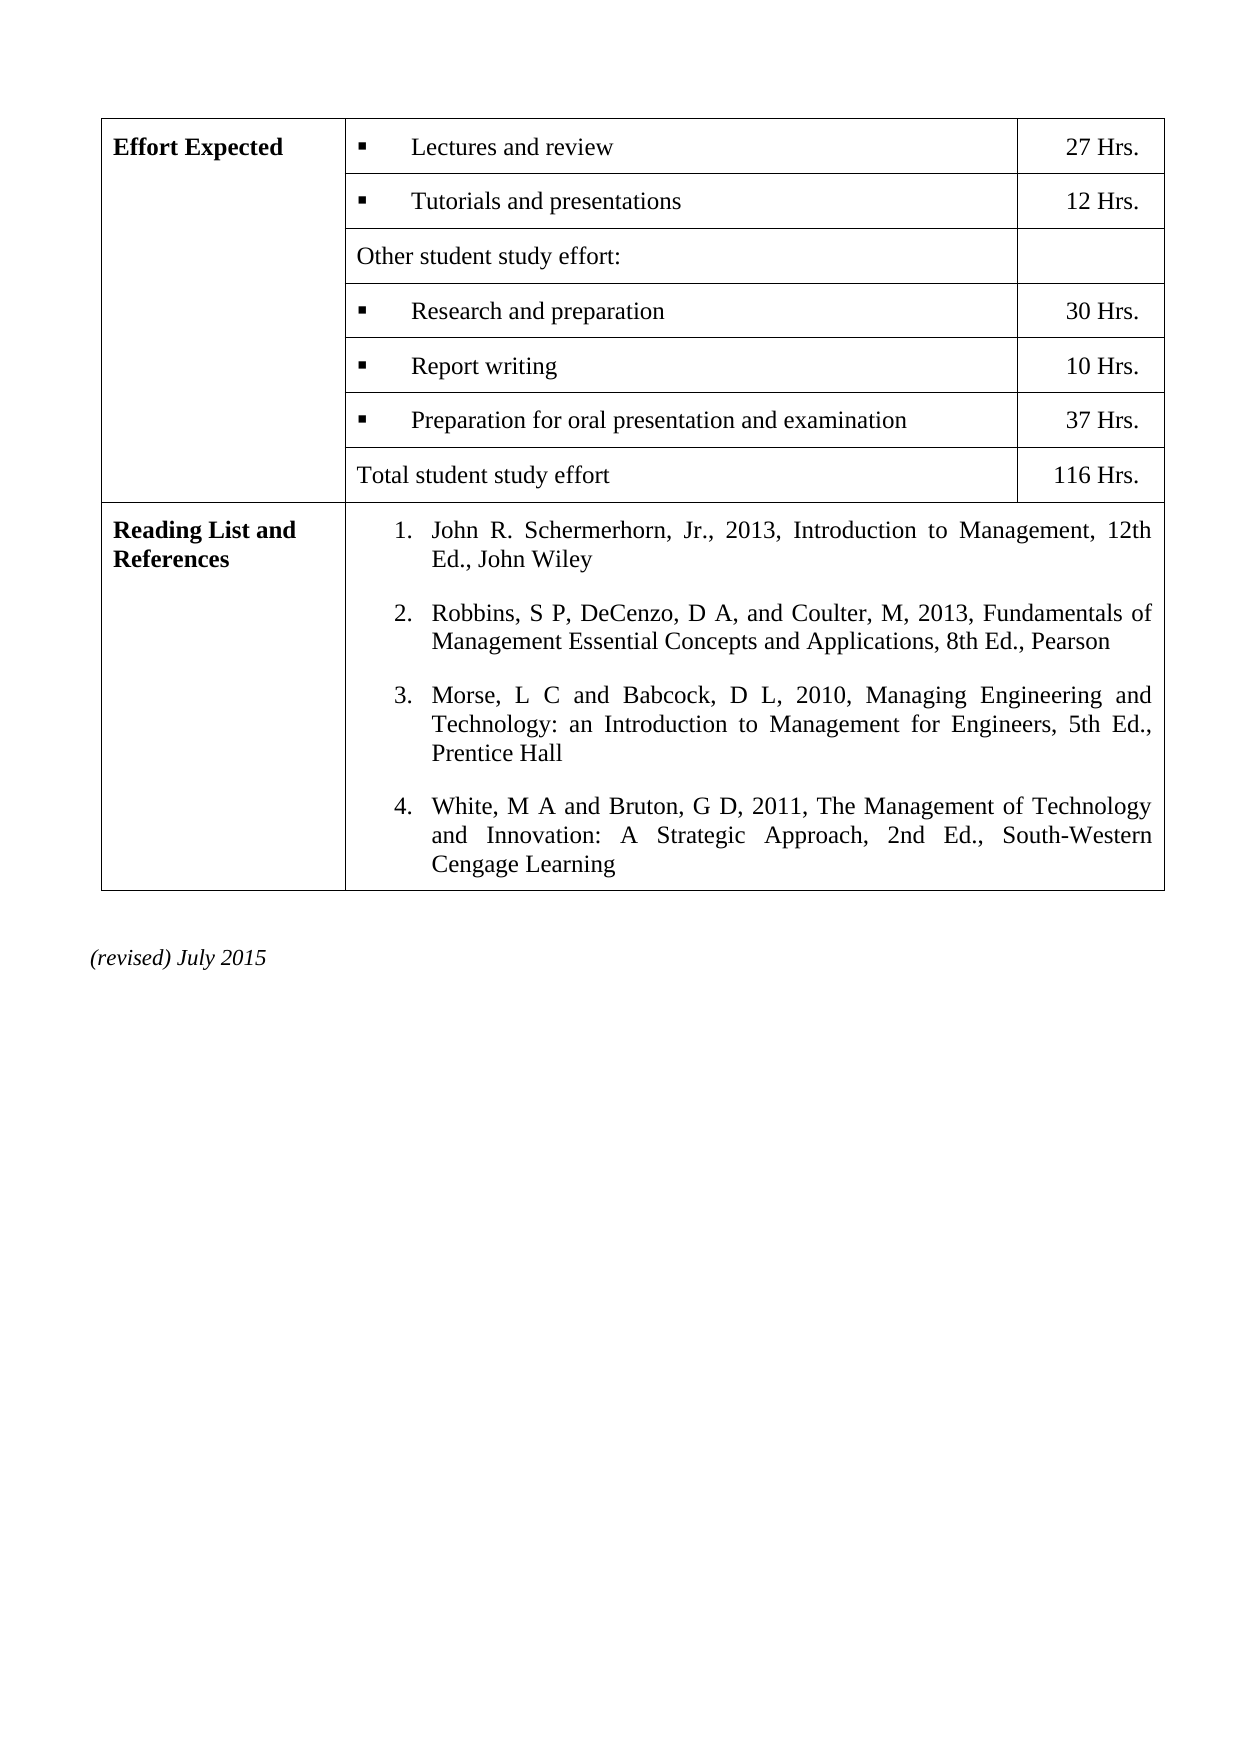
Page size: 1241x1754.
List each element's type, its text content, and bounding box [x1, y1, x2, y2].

table_cell 116 Hrs. [1018, 448, 1164, 502]
table_cell Report writing [346, 338, 1017, 392]
text (revised) July 2015 [90, 944, 1150, 970]
table_cell 30 Hrs. [1018, 284, 1164, 337]
table_cell 27 Hrs. [1018, 119, 1164, 173]
table_cell 12 Hrs. [1018, 174, 1164, 228]
table_cell Other student study effort: [346, 229, 1017, 282]
table_cell Research and preparation [346, 284, 1017, 337]
table_cell 37 Hrs. [1018, 393, 1164, 447]
table_cell 10 Hrs. [1018, 338, 1164, 392]
table_cell Preparation for oral presentation and examination [346, 393, 1017, 447]
table_cell Reading List and References [102, 503, 345, 890]
table_cell Tutorials and presentations [346, 174, 1017, 228]
table_cell Lectures and review [346, 119, 1017, 173]
table_cell [1018, 229, 1164, 282]
table_cell John R. Schermerhorn, Jr., 2013, Introduction to Management, 12th Ed., John Wiley Robbins, S P, DeCenzo, D A, and Coulter, M, 2013, Fundamentals of Management Essential Concepts and Applications, 8th Ed., Pearson Morse, L C and Babcock, D L, 2010, Managing Engineering and Technology: an Introduction to Management for Engineers, 5th Ed., Prentice Hall White, M A and Bruton, G D, 2011, The Management of Technology and Innovation: A Strategic Approach, 2nd Ed., South-Western Cengage Learning [346, 503, 1164, 890]
table_cell Total student study effort [346, 448, 1017, 502]
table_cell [102, 119, 345, 502]
